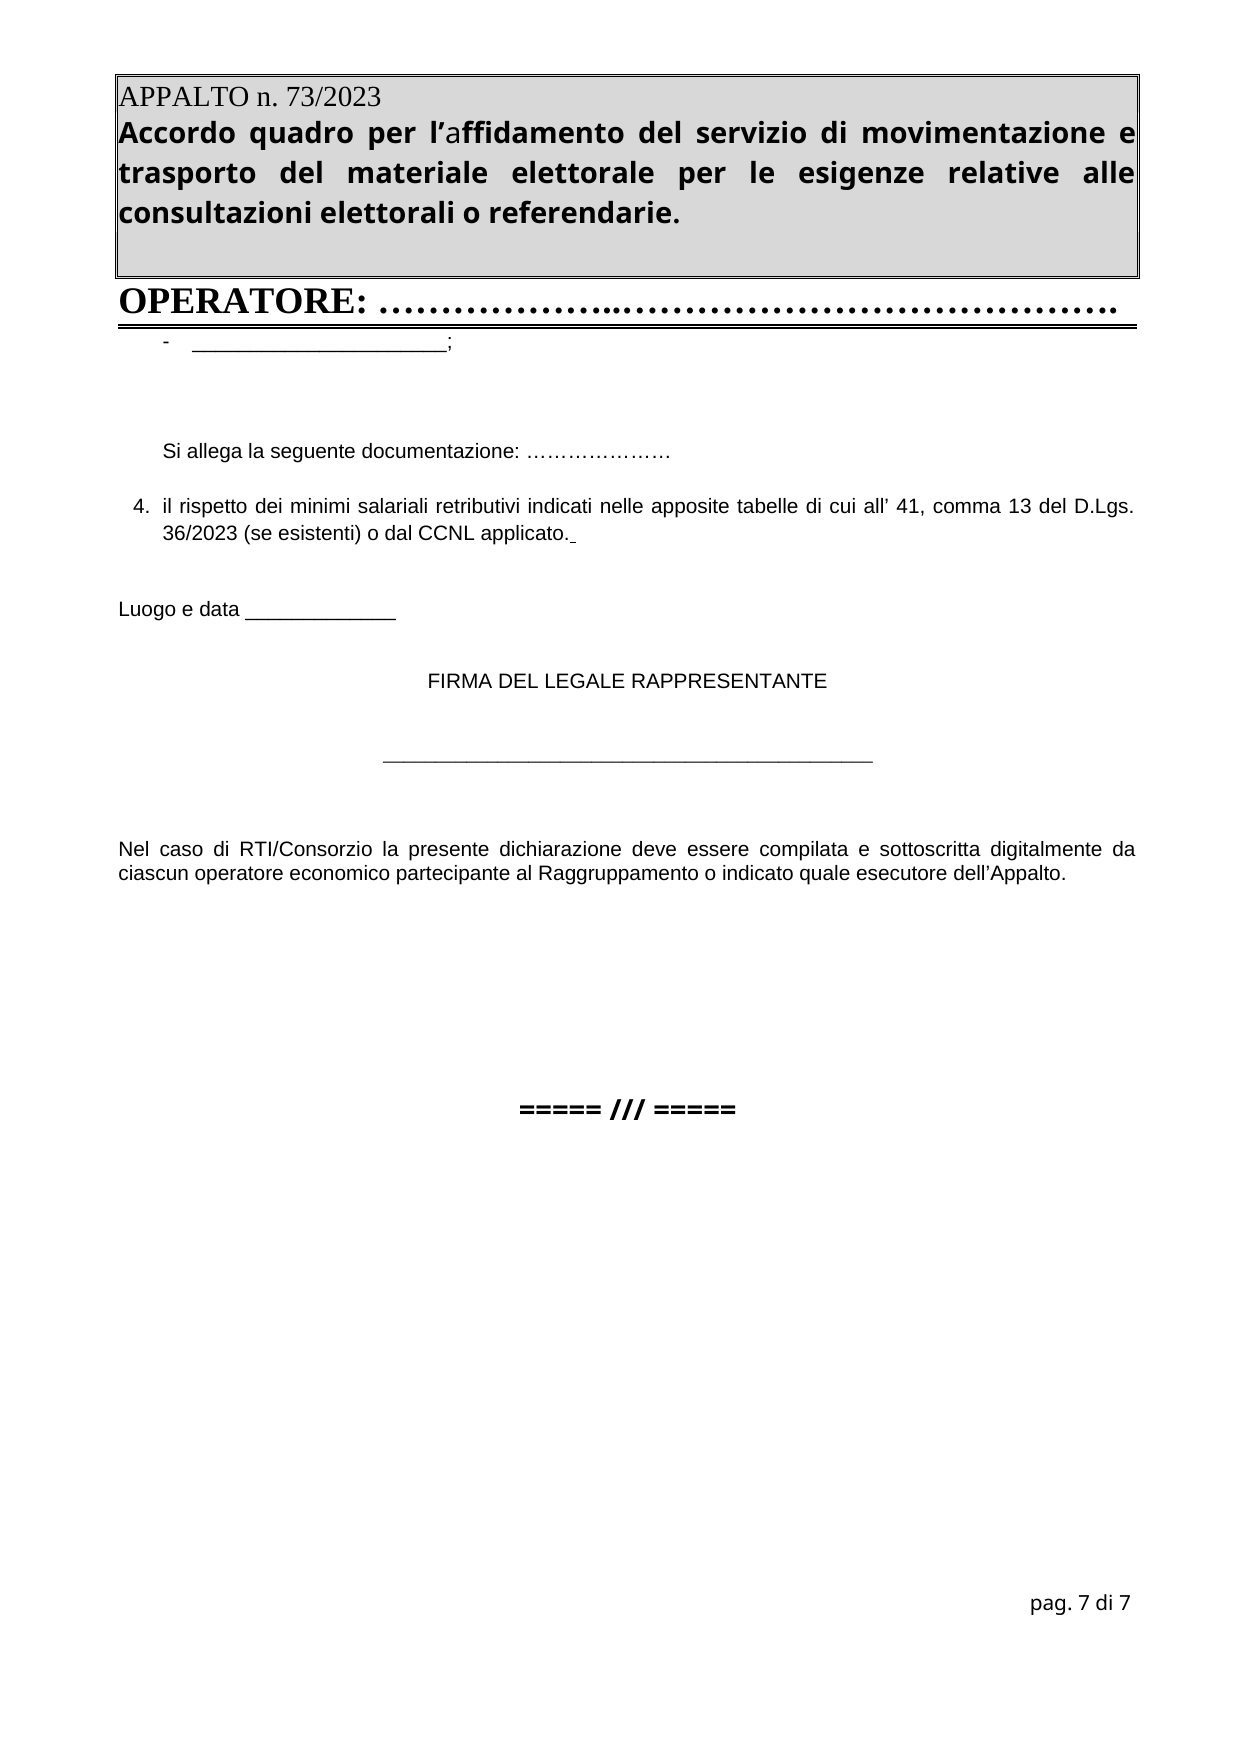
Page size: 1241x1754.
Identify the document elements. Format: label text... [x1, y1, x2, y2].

text FIRMA DEL LEGALE RAPPRESENTANTE [118, 668, 1137, 692]
text ===== /// ===== [118, 1089, 1137, 1129]
text Luogo e data _____________ [118, 597, 1137, 621]
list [162, 329, 1137, 353]
text _______________________________________________ [118, 740, 1137, 764]
list il rispetto dei minimi salariali retributivi indicati nelle apposite tabelle di cui all’ 41, comma 13 del D.Lgs. 36/2023 (se esistenti) o dal CCNL applicato. [133, 494, 1137, 545]
text Nel caso di RTI/Consorzio la presente dichiarazione deve essere compilata e sottoscritta digitalmente da ciascun operatore economico partecipante al Raggruppamento o indicato quale esecutore dell’Appalto. [118, 837, 1137, 884]
text Si allega la seguente documentazione: ………………… [162, 439, 1137, 463]
